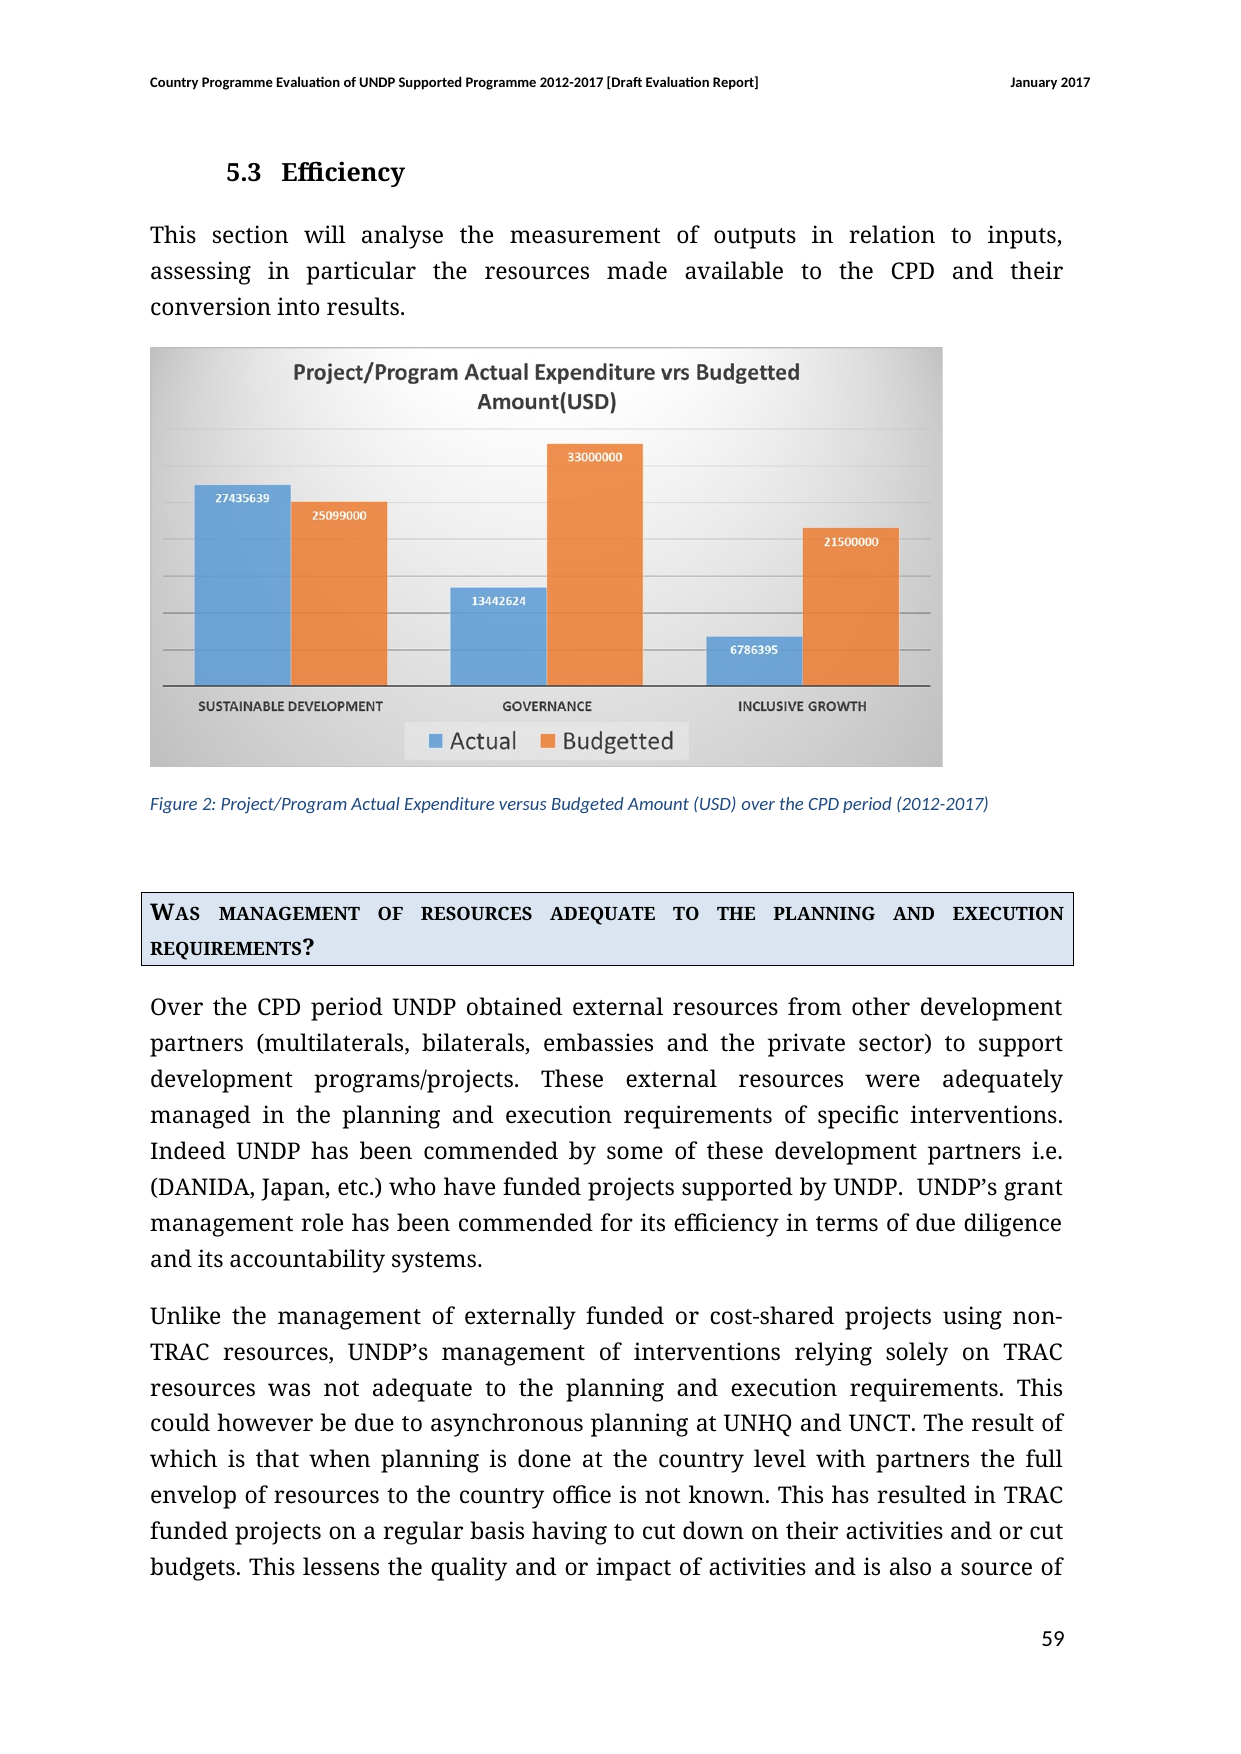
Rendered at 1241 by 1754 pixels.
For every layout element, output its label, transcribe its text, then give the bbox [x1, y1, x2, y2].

text Was management of resources adequate to the planning and execution requirements? [142, 893, 1073, 965]
text Over the CPD period UNDP obtained external resources from other development partners (multilaterals, bilaterals, embassies and the private sector) to support development programs/projects. These external resources were adequately managed in the planning and execution requirements of specific interventions. Indeed UNDP has been commended by some of these development partners i.e. (DANIDA, Japan, etc.) who have funded projects supported by UNDP. UNDP’s grant management role has been commended for its efficiency in terms of due diligence and its accountability systems. [150, 991, 1064, 1274]
subtitle Efficiency [225, 155, 1064, 189]
picture [150, 347, 943, 767]
text This section will analyse the measurement of outputs in relation to inputs, assessing in particular the resources made available to the CPD and their conversion into results. [150, 219, 1064, 322]
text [150, 1299, 1064, 1582]
